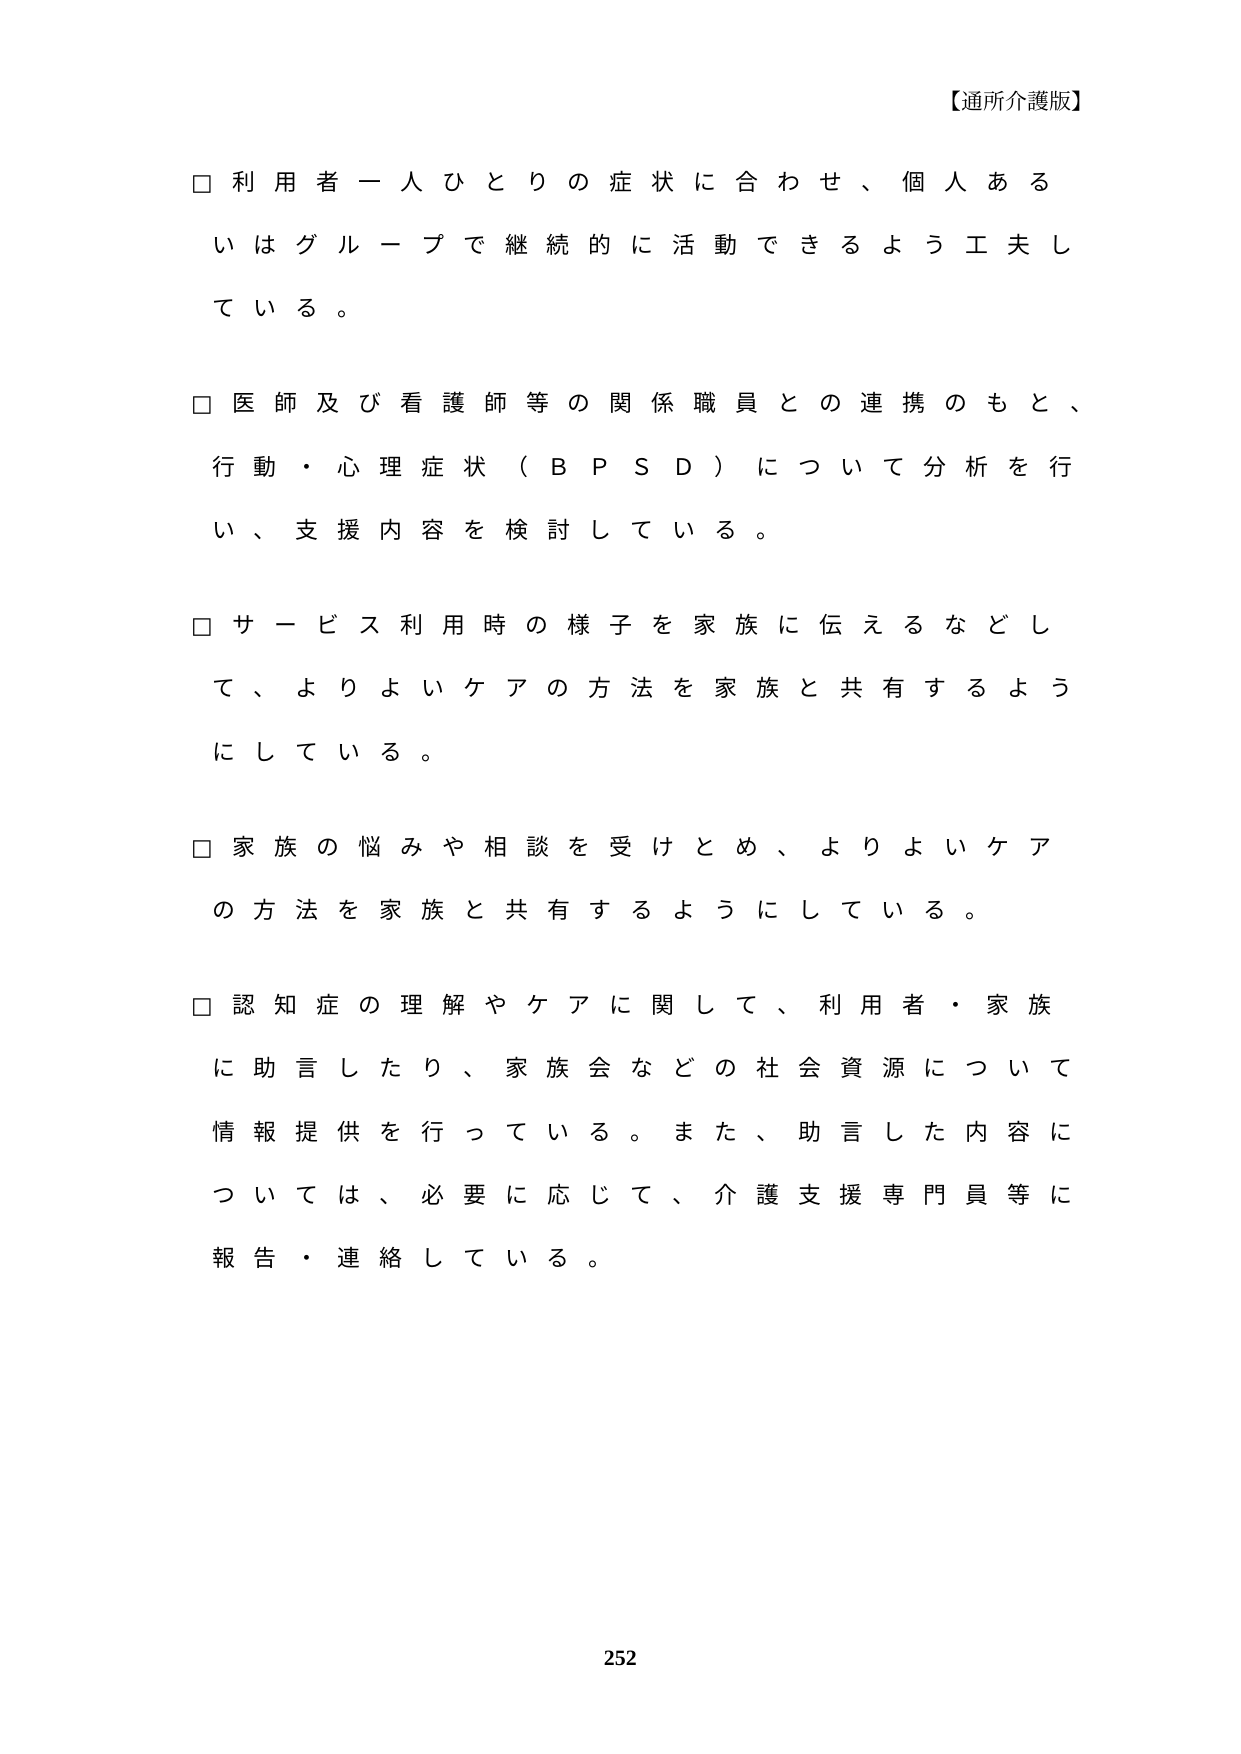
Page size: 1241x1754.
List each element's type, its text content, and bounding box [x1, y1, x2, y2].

text □認知症の理解やケアに関して、利用者・家族に助言したり、家族会などの社会資源について情報提供を行っている。また、助言した内容については、必要に応じて、介護支援専門員等に報告・連絡している。 [170, 972, 1091, 1289]
text □家族の悩みや相談を受けとめ、よりよいケアの方法を家族と共有するようにしている。 [170, 814, 1091, 940]
text □利用者一人ひとりの症状に合わせ、個人あるいはグループで継続的に活動できるよう工夫している。 [170, 149, 1091, 339]
text □医師及び看護師等の関係職員との連携のもと、行動・心理症状（ＢＰＳＤ）について分析を行い、支援内容を検討している。 [170, 370, 1091, 560]
text □サービス利用時の様子を家族に伝えるなどして、よりよいケアの方法を家族と共有するようにしている。 [170, 592, 1091, 782]
